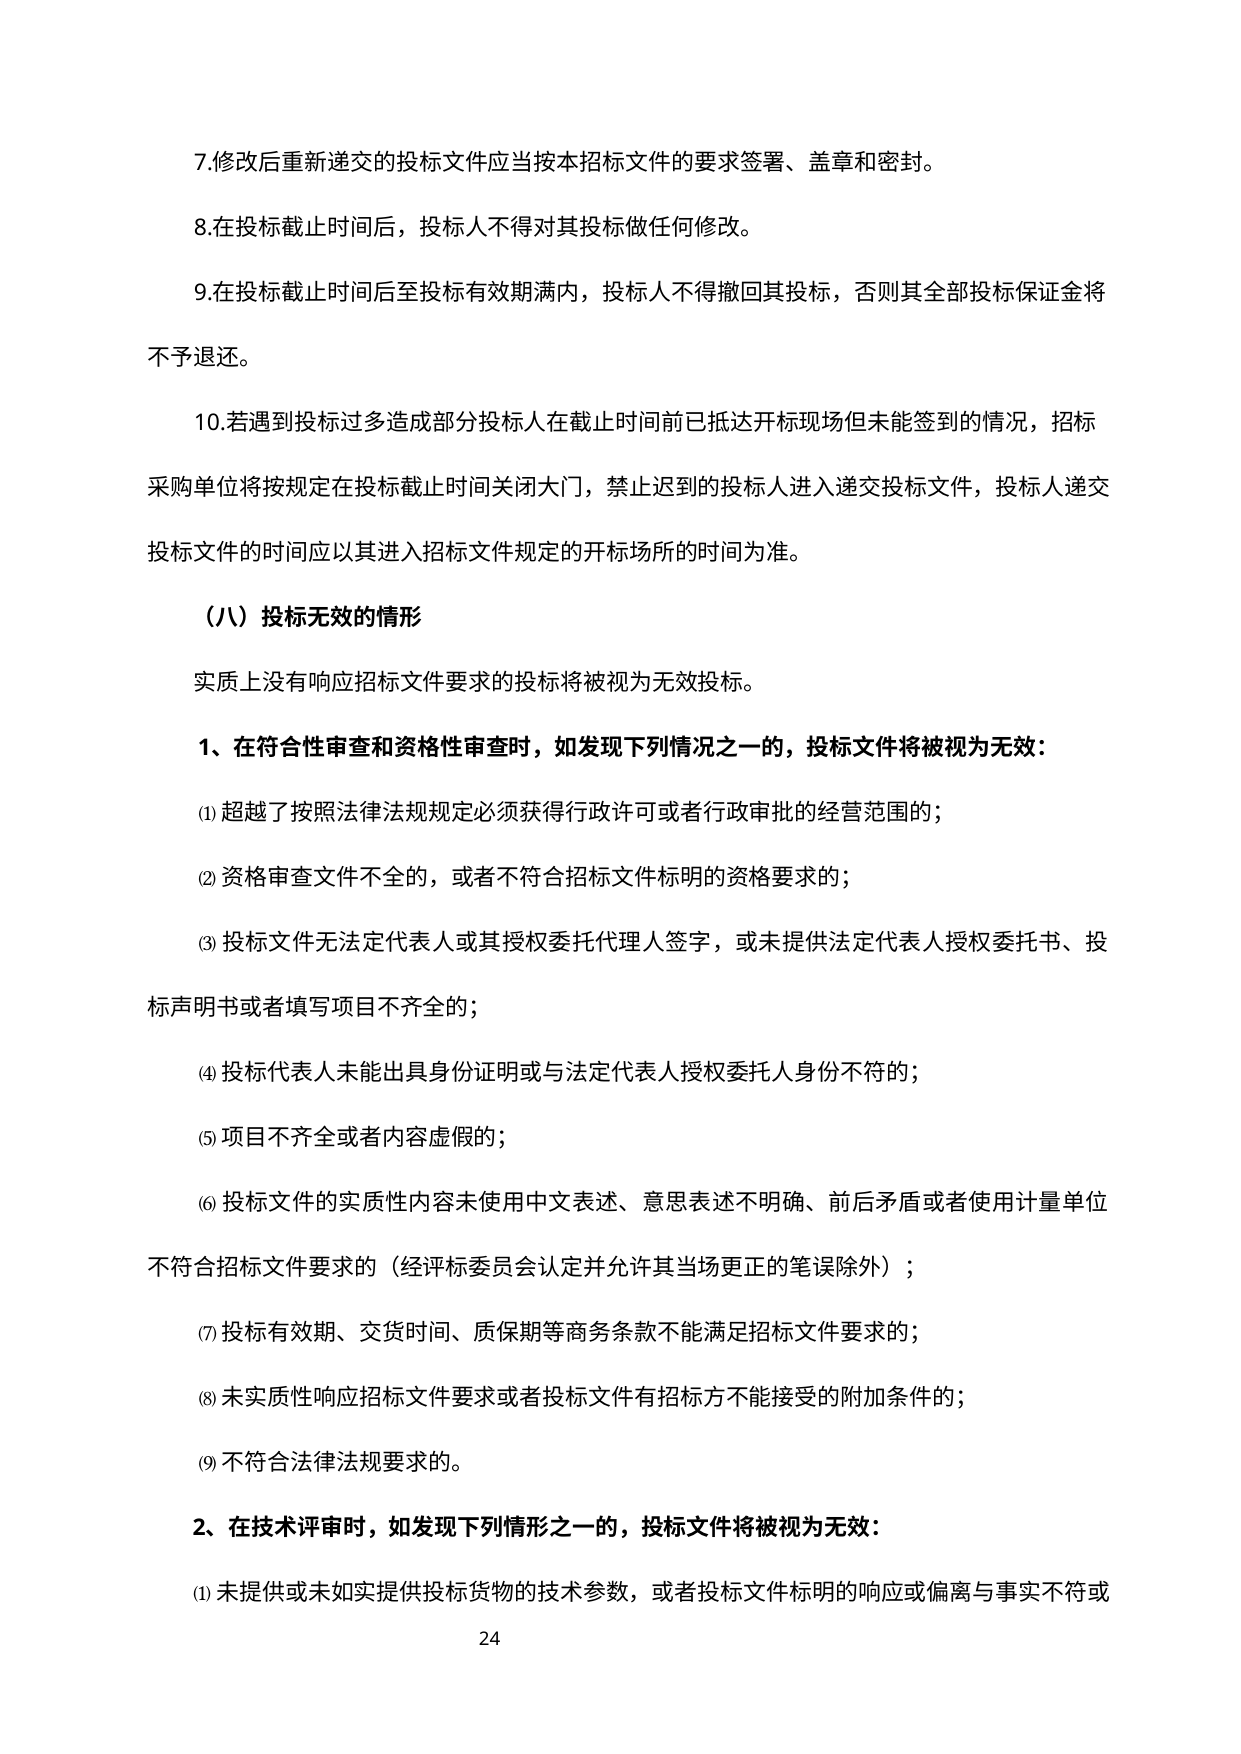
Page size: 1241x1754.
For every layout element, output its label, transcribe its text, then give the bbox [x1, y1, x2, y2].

text （八）投标无效的情形 [148, 583, 1110, 648]
text 7.修改后重新递交的投标文件应当按本招标文件的要求签署、盖章和密封。 [148, 128, 1110, 193]
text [148, 1558, 1110, 1623]
text 10.若遇到投标过多造成部分投标人在截止时间前已抵达开标现场但未能签到的情况，招标采购单位将按规定在投标截止时间关闭大门，禁止迟到的投标人进入递交投标文件，投标人递交投标文件的时间应以其进入招标文件规定的开标场所的时间为准。 [148, 388, 1110, 583]
text ⑴超越了按照法律法规规定必须获得行政许可或者行政审批的经营范围的； [148, 778, 1110, 843]
text ⑸项目不齐全或者内容虚假的； [148, 1103, 1110, 1168]
text ⑻未实质性响应招标文件要求或者投标文件有招标方不能接受的附加条件的； [148, 1363, 1110, 1428]
text ⑶投标文件无法定代表人或其授权委托代理人签字，或未提供法定代表人授权委托书、投标声明书或者填写项目不齐全的； [148, 908, 1110, 1038]
text ⑷投标代表人未能出具身份证明或与法定代表人授权委托人身份不符的； [148, 1038, 1110, 1103]
text 2、在技术评审时，如发现下列情形之一的，投标文件将被视为无效： [148, 1493, 1110, 1558]
text 9.在投标截止时间后至投标有效期满内，投标人不得撤回其投标，否则其全部投标保证金将不予退还。 [148, 258, 1110, 388]
text 实质上没有响应招标文件要求的投标将被视为无效投标。 [148, 648, 1110, 713]
text 1、在符合性审查和资格性审查时，如发现下列情况之一的，投标文件将被视为无效： [148, 713, 1110, 778]
text ⑺投标有效期、交货时间、质保期等商务条款不能满足招标文件要求的； [148, 1298, 1110, 1363]
text ⑵资格审查文件不全的，或者不符合招标文件标明的资格要求的； [148, 843, 1110, 908]
text 8.在投标截止时间后，投标人不得对其投标做任何修改。 [148, 193, 1110, 258]
text ⑹投标文件的实质性内容未使用中文表述、意思表述不明确、前后矛盾或者使用计量单位不符合招标文件要求的（经评标委员会认定并允许其当场更正的笔误除外）； [148, 1168, 1110, 1298]
text ⑼不符合法律法规要求的。 [148, 1428, 1110, 1493]
